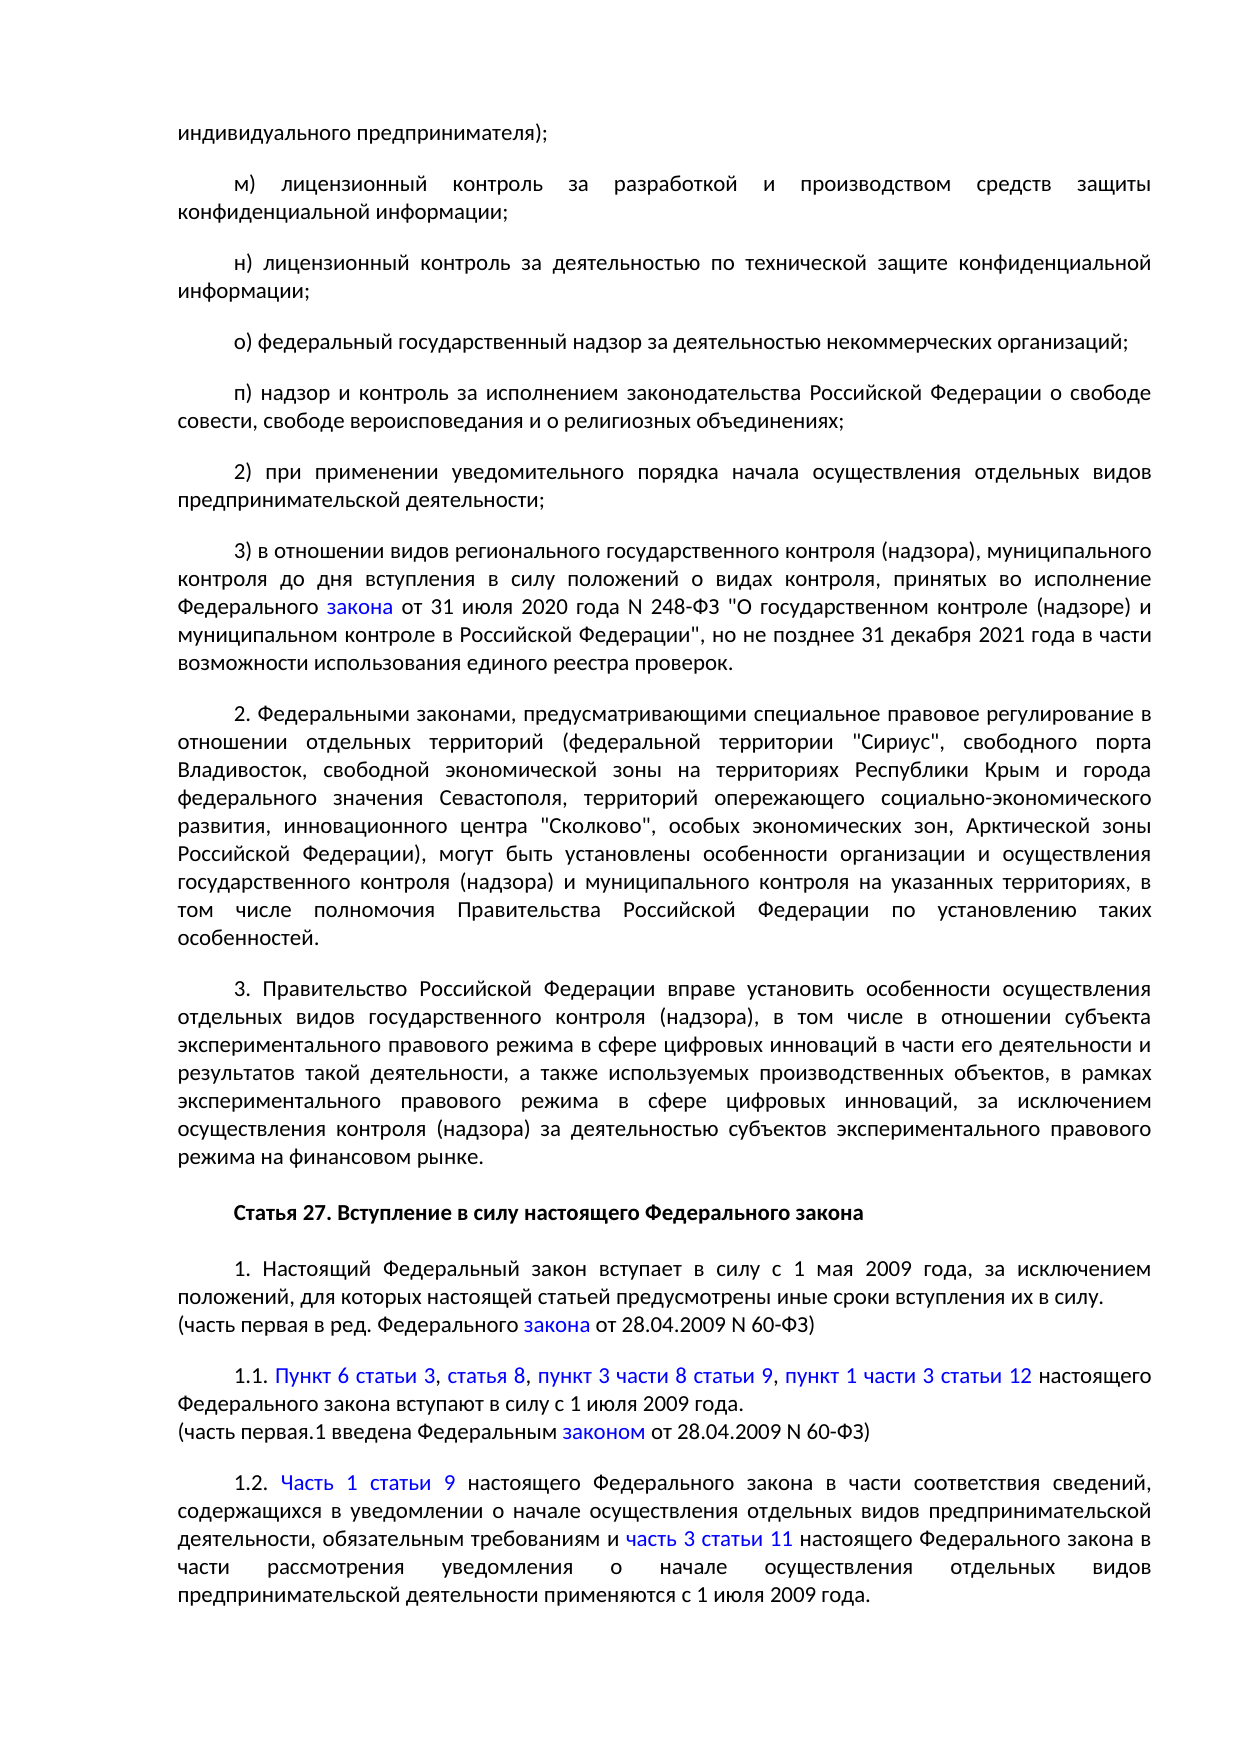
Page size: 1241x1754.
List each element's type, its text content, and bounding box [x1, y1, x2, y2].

text 1. Настоящий Федеральный закон вступает в силу с 1 мая 2009 года, за исключением положений, для которых настоящей статьей предусмотрены иные сроки вступления их в силу. [177, 1254, 1152, 1310]
text 2. Федеральными законами, предусматривающими специальное правовое регулирование в отношении отдельных территорий (федеральной территории "Сириус", свободного порта Владивосток, свободной экономической зоны на территориях Республики Крым и города федерального значения Севастополя, территорий опережающего социально-экономического развития, инновационного центра "Сколково", особых экономических зон, Арктической зоны Российской Федерации), могут быть установлены особенности организации и осуществления государственного контроля (надзора) и муниципального контроля на указанных территориях, в том числе полномочия Правительства Российской Федерации по установлению таких особенностей. [177, 699, 1152, 951]
text (часть первая.1 введена Федеральным законом от 28.04.2009 N 60-ФЗ) [177, 1417, 1152, 1445]
text п) надзор и контроль за исполнением законодательства Российской Федерации о свободе совести, свободе вероисповедания и о религиозных объединениях; [177, 378, 1152, 434]
title Статья 27. Вступление в силу настоящего Федерального закона [177, 1198, 1152, 1226]
text (часть первая в ред. Федерального закона от 28.04.2009 N 60-ФЗ) [177, 1310, 1152, 1338]
text 3) в отношении видов регионального государственного контроля (надзора), муниципального контроля до дня вступления в силу положений о видах контроля, принятых во исполнение Федерального закона от 31 июля 2020 года N 248-ФЗ "О государственном контроле (надзоре) и муниципальном контроле в Российской Федерации", но не позднее 31 декабря 2021 года в части возможности использования единого реестра проверок. [177, 536, 1152, 676]
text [177, 118, 1152, 146]
text 2) при применении уведомительного порядка начала осуществления отдельных видов предпринимательской деятельности; [177, 457, 1152, 513]
text м) лицензионный контроль за разработкой и производством средств защиты конфиденциальной информации; [177, 169, 1152, 225]
text 1.2. Часть 1 статьи 9 настоящего Федерального закона в части соответствия сведений, содержащихся в уведомлении о начале осуществления отдельных видов предпринимательской деятельности, обязательным требованиям и часть 3 статьи 11 настоящего Федерального закона в части рассмотрения уведомления о начале осуществления отдельных видов предпринимательской деятельности применяются с 1 июля 2009 года. [177, 1468, 1152, 1608]
text н) лицензионный контроль за деятельностью по технической защите конфиденциальной информации; [177, 248, 1152, 304]
text 3. Правительство Российской Федерации вправе установить особенности осуществления отдельных видов государственного контроля (надзора), в том числе в отношении субъекта экспериментального правового режима в сфере цифровых инноваций в части его деятельности и результатов такой деятельности, а также используемых производственных объектов, в рамках экспериментального правового режима в сфере цифровых инноваций, за исключением осуществления контроля (надзора) за деятельностью субъектов экспериментального правового режима на финансовом рынке. [177, 974, 1152, 1170]
text 1.1. Пункт 6 статьи 3, статья 8, пункт 3 части 8 статьи 9, пункт 1 части 3 статьи 12 настоящего Федерального закона вступают в силу с 1 июля 2009 года. [177, 1361, 1152, 1417]
text о) федеральный государственный надзор за деятельностью некоммерческих организаций; [177, 327, 1152, 355]
